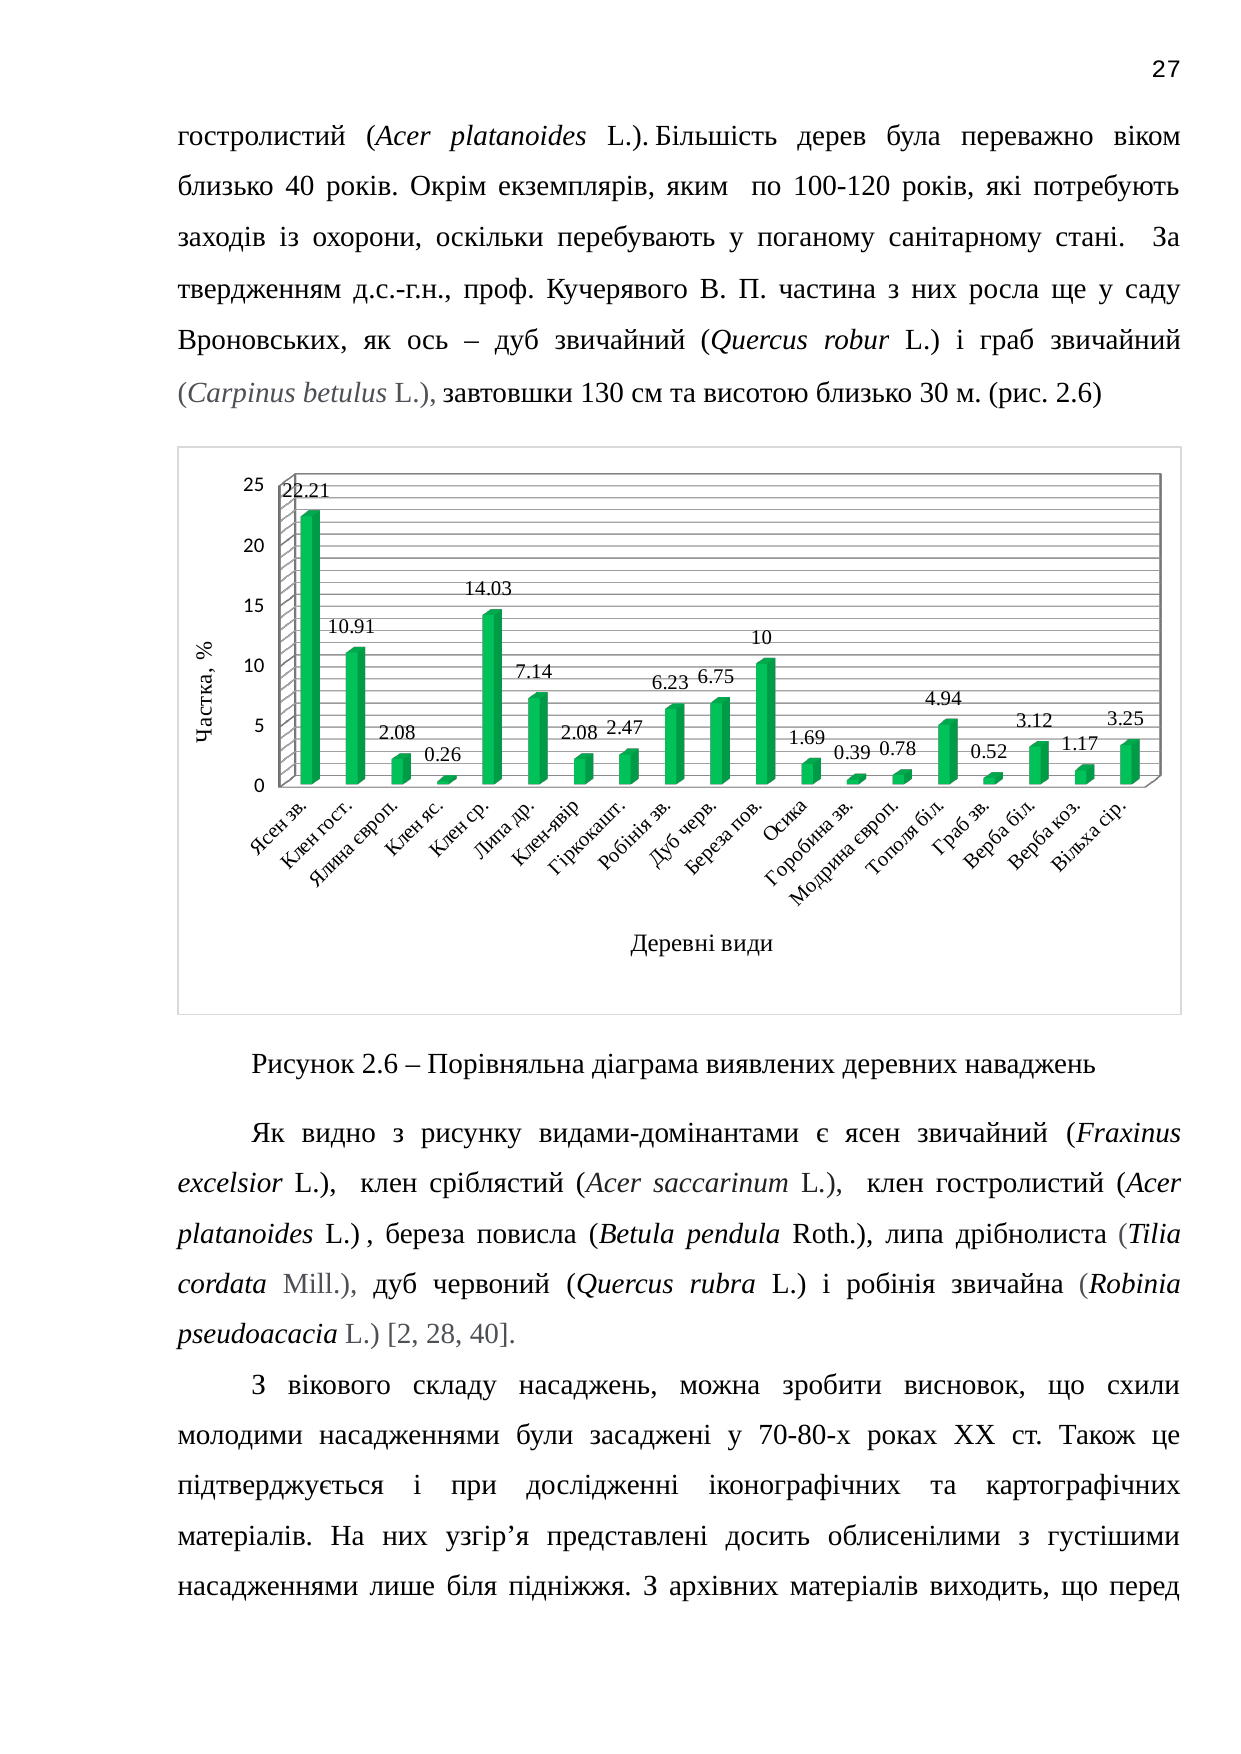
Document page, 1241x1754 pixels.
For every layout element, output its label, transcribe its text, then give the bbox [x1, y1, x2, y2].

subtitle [177, 1367, 1181, 1602]
subtitle Рисунок 2.6 – Порівняльна діаграма виявлених деревних наваджень [177, 1046, 1181, 1079]
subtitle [177, 118, 1181, 409]
subtitle Як видно з рисунку видами-домінантами є ясен звичайний (Fraxinus excelsior L.), клен сріблястий (Аcer saccаrinum L.), клен гостролистий (Acer platanoides L.) , береза повисла (Betula pendula Roth.), липа дрібнолиста (Tilia cordata Mill.), дуб червоний (Quercus rubra L.) і робінія звичайна (Robinia pseudoacacia L.) [2, 28, 40]. [177, 1115, 1181, 1350]
